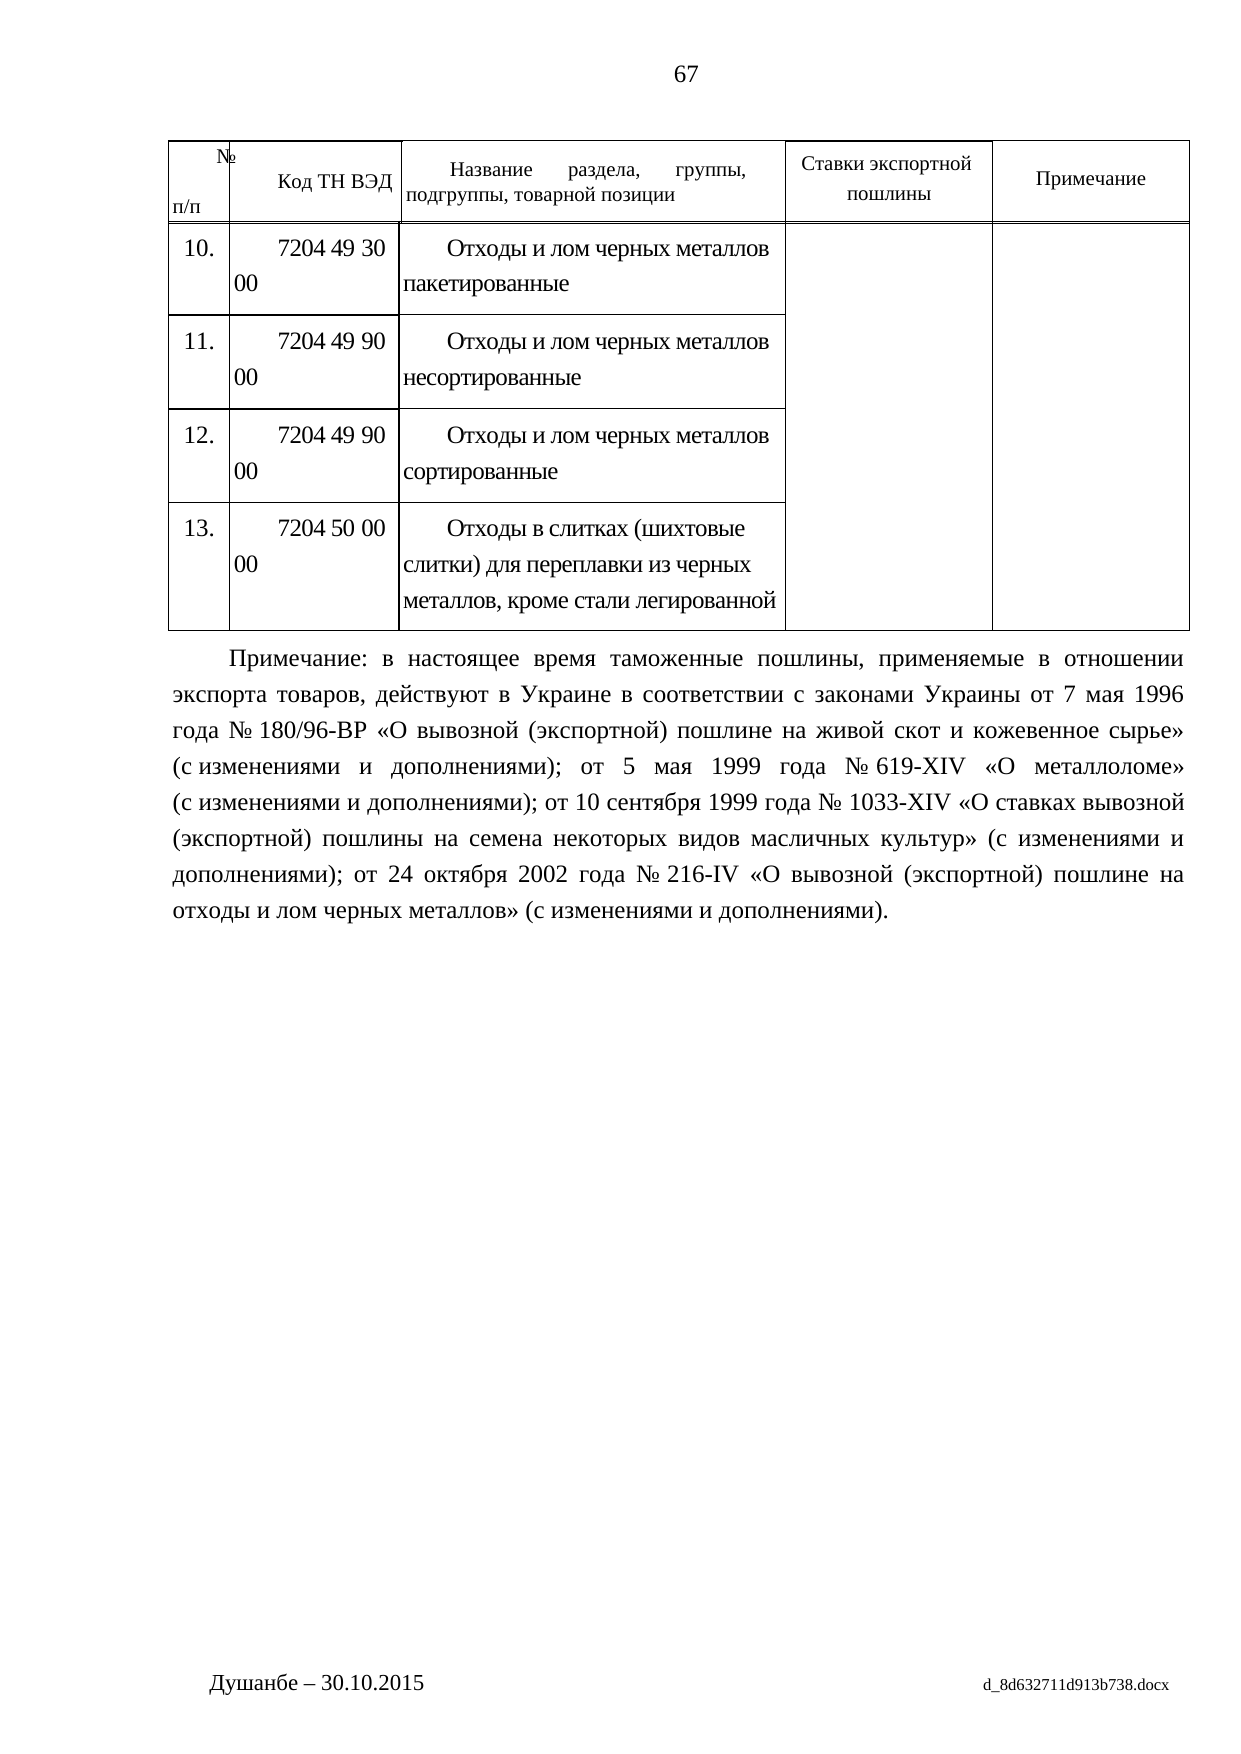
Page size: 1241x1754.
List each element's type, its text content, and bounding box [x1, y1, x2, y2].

table_cell Примечание: в настоящее время таможенные пошлины, применяемые в отношении экспорта товаров, действуют в Украине в соответствии с законами Украины от 7 мая 1996 года № 180/96-ВР «О вывозной (экспортной) пошлине на живой скот и кожевенное сырье» (с изменениями и дополнениями); от 5 мая 1999 года № 619-XIV «О металлоломе» (с изменениями и дополнениями); от 10 сентября 1999 года № 1033-XIV «О ставках вывозной (экспортной) пошлины на семена некоторых видов масличных культур» (с изменениями и дополнениями); от 24 октября 2002 года № 216-IV «О вывозной (экспортной) пошлине на отходы и лом черных металлов» (с изменениями и дополнениями). [168, 631, 1189, 930]
table_cell Отходы в слитках (шихтовые слитки) для переплавки из черных металлов, кроме стали легированной [400, 503, 785, 630]
table_cell 7204 49 90 00 [230, 410, 398, 502]
table_cell 7204 49 90 00 [230, 316, 398, 408]
table_cell Отходы и лом черных металлов несортированные [400, 315, 785, 408]
table_cell 13. [169, 503, 229, 630]
table_cell 12. [169, 410, 229, 502]
table_cell 10. [169, 224, 229, 314]
table_header Код ТН ВЭД [230, 142, 401, 221]
table_cell 7204 50 00 00 [230, 503, 398, 630]
table_header Название раздела, группы, подгруппы, товарной позиции [402, 141, 785, 221]
table_cell Отходы и лом черных металлов сортированные [400, 409, 785, 502]
table_header Ставки экспортной пошлины [786, 142, 992, 221]
table_cell 11. [169, 316, 229, 408]
table_header Примечание [993, 141, 1189, 221]
table_cell Отходы и лом черных металлов пакетированные [400, 224, 785, 314]
table_header № п/п [169, 142, 229, 221]
table_cell 7204 49 30 00 [230, 224, 398, 314]
